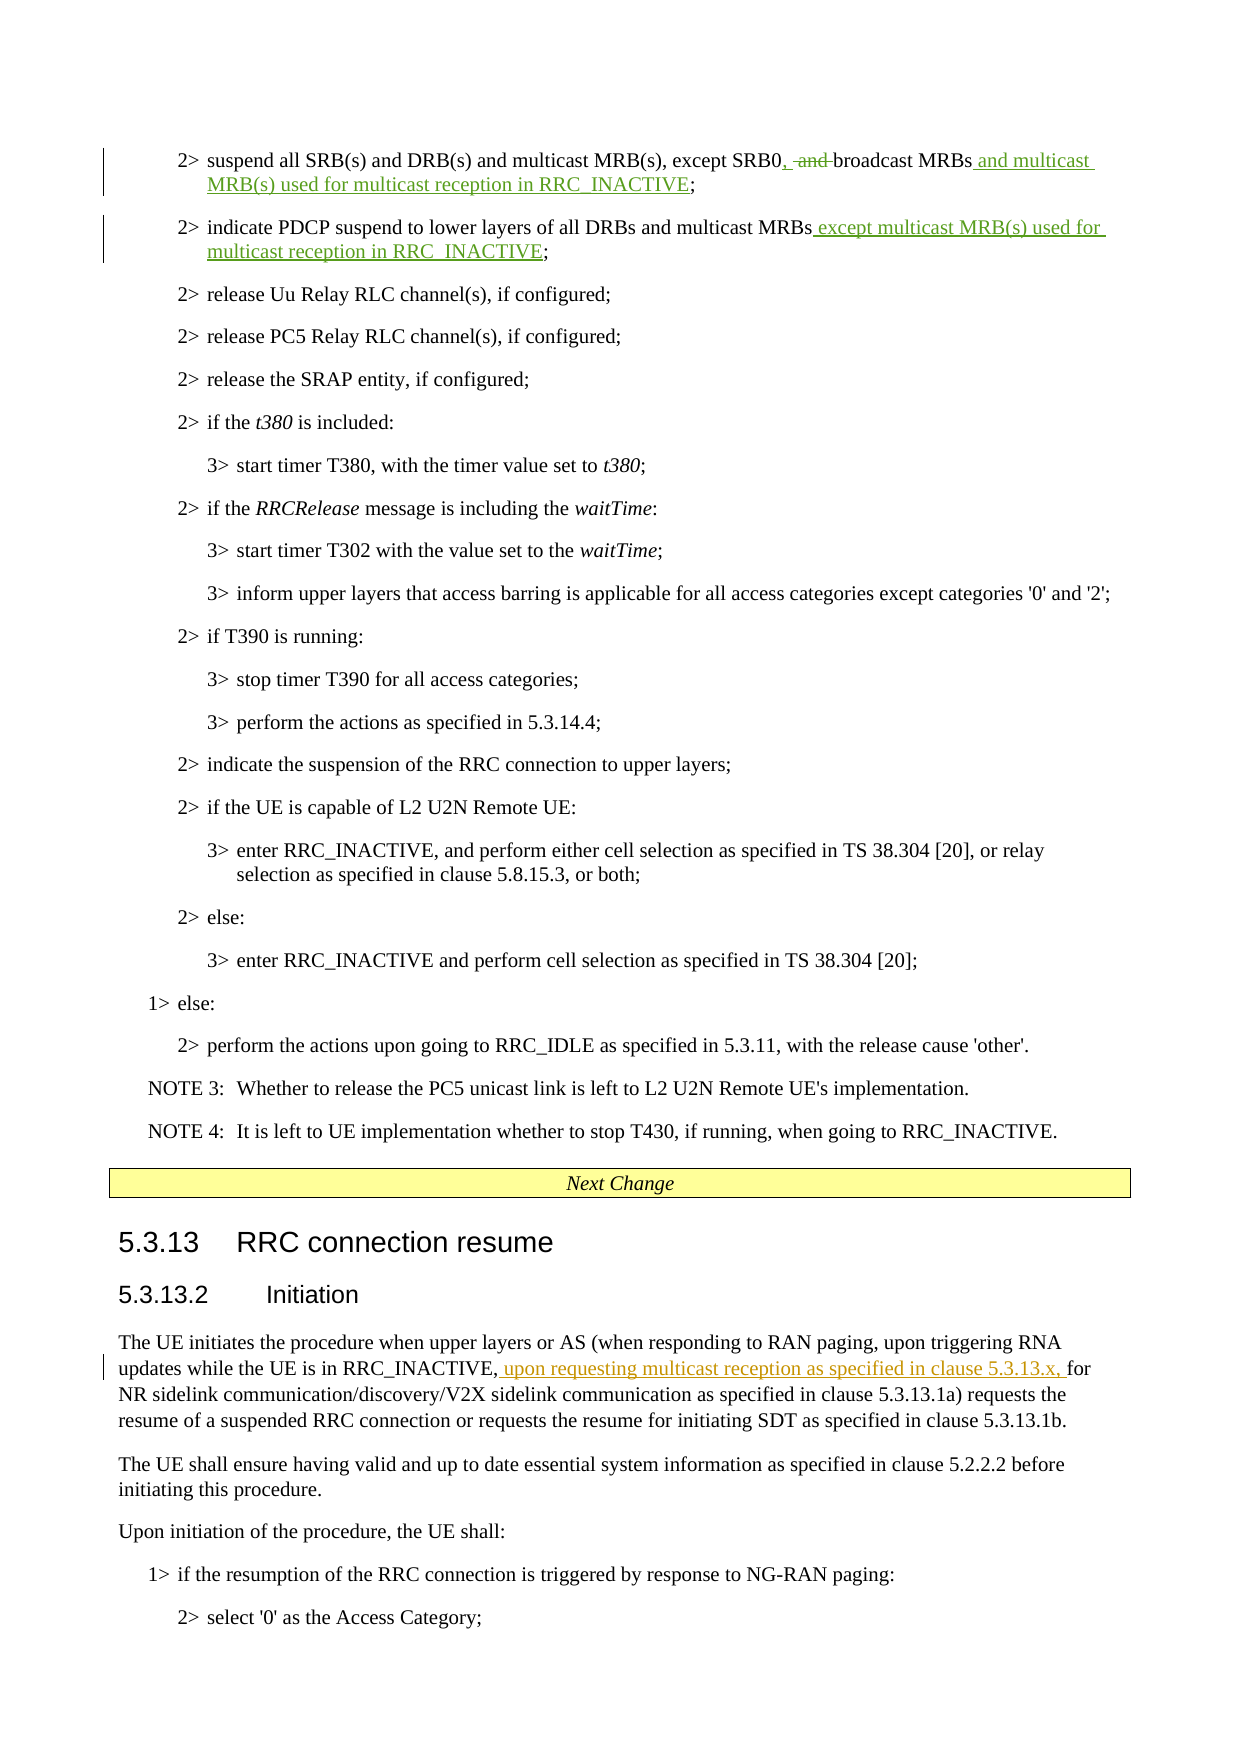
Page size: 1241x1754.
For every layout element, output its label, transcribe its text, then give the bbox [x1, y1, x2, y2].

text 2> perform the actions upon going to RRC_IDLE as specified in 5.3.11, with the release cause 'other'. [177, 1033, 1122, 1057]
text 2> select '0' as the Access Category; [177, 1605, 1122, 1629]
text 3> enter RRC_INACTIVE, and perform either cell selection as specified in TS 38.304 [20], or relay selection as specified in clause 5.8.15.3, or both; [207, 838, 1122, 886]
text 2> if the RRCRelease message is including the waitTime: [177, 496, 1122, 519]
text 3> perform the actions as specified in 5.3.14.4; [207, 709, 1122, 734]
text 2> else: [177, 905, 1122, 929]
text The UE shall ensure having valid and up to date essential system information as specified in clause 5.2.2.2 before initiating this procedure. [118, 1452, 1122, 1501]
text Next Change [110, 1169, 1130, 1197]
text NOTE 3: Whether to release the PC5 unicast link is left to L2 U2N Remote UE's implementation. [148, 1076, 1122, 1100]
text NOTE 4: It is left to UE implementation whether to stop T430, if running, when going to RRC_INACTIVE. [148, 1119, 1122, 1143]
text 2> if T390 is running: [177, 624, 1122, 648]
text 3> stop timer T390 for all access categories; [207, 667, 1122, 691]
text 3> start timer T380, with the timer value set to t380; [207, 453, 1122, 477]
text 2> suspend all SRB(s) and DRB(s) and multicast MRB(s), except SRB0broadcast MRBs; [177, 148, 1122, 196]
text 2> indicate PDCP suspend to lower layers of all DRBs and multicast MRBs; [177, 214, 1122, 263]
text 2> release the SRAP entity, if configured; [177, 367, 1122, 391]
text 2> if the t380 is included: [177, 410, 1122, 434]
text 3> enter RRC_INACTIVE and perform cell selection as specified in TS 38.304 [20]; [207, 948, 1122, 972]
text 3> start timer T302 with the value set to the waitTime; [207, 538, 1122, 562]
text Upon initiation of the procedure, the UE shall: [118, 1519, 1122, 1543]
text 3> inform upper layers that access barring is applicable for all access categories except categories '0' and '2'; [207, 581, 1122, 605]
subtitle 5.3.13 RRC connection resume [118, 1225, 1122, 1259]
text 1> if the resumption of the RRC connection is triggered by response to NG-RAN paging: [148, 1562, 1122, 1586]
text 2> release PC5 Relay RLC channel(s), if configured; [177, 324, 1122, 348]
text 2> release Uu Relay RLC channel(s), if configured; [177, 281, 1122, 306]
subtitle 5.3.13.2 Initiation [118, 1280, 1122, 1309]
text The UE initiates the procedure when upper layers or AS (when responding to RAN paging, upon triggering RNA updates while the UE is in RRC_INACTIVE,for NR sidelink communication/discovery/V2X sidelink communication as specified in clause 5.3.13.1a) requests the resume of a suspended RRC connection or requests the resume for initiating SDT as specified in clause 5.3.13.1b. [118, 1330, 1122, 1432]
text 2> if the UE is capable of L2 U2N Remote UE: [177, 795, 1122, 819]
text 1> else: [148, 991, 1122, 1014]
text 2> indicate the suspension of the RRC connection to upper layers; [177, 752, 1122, 776]
